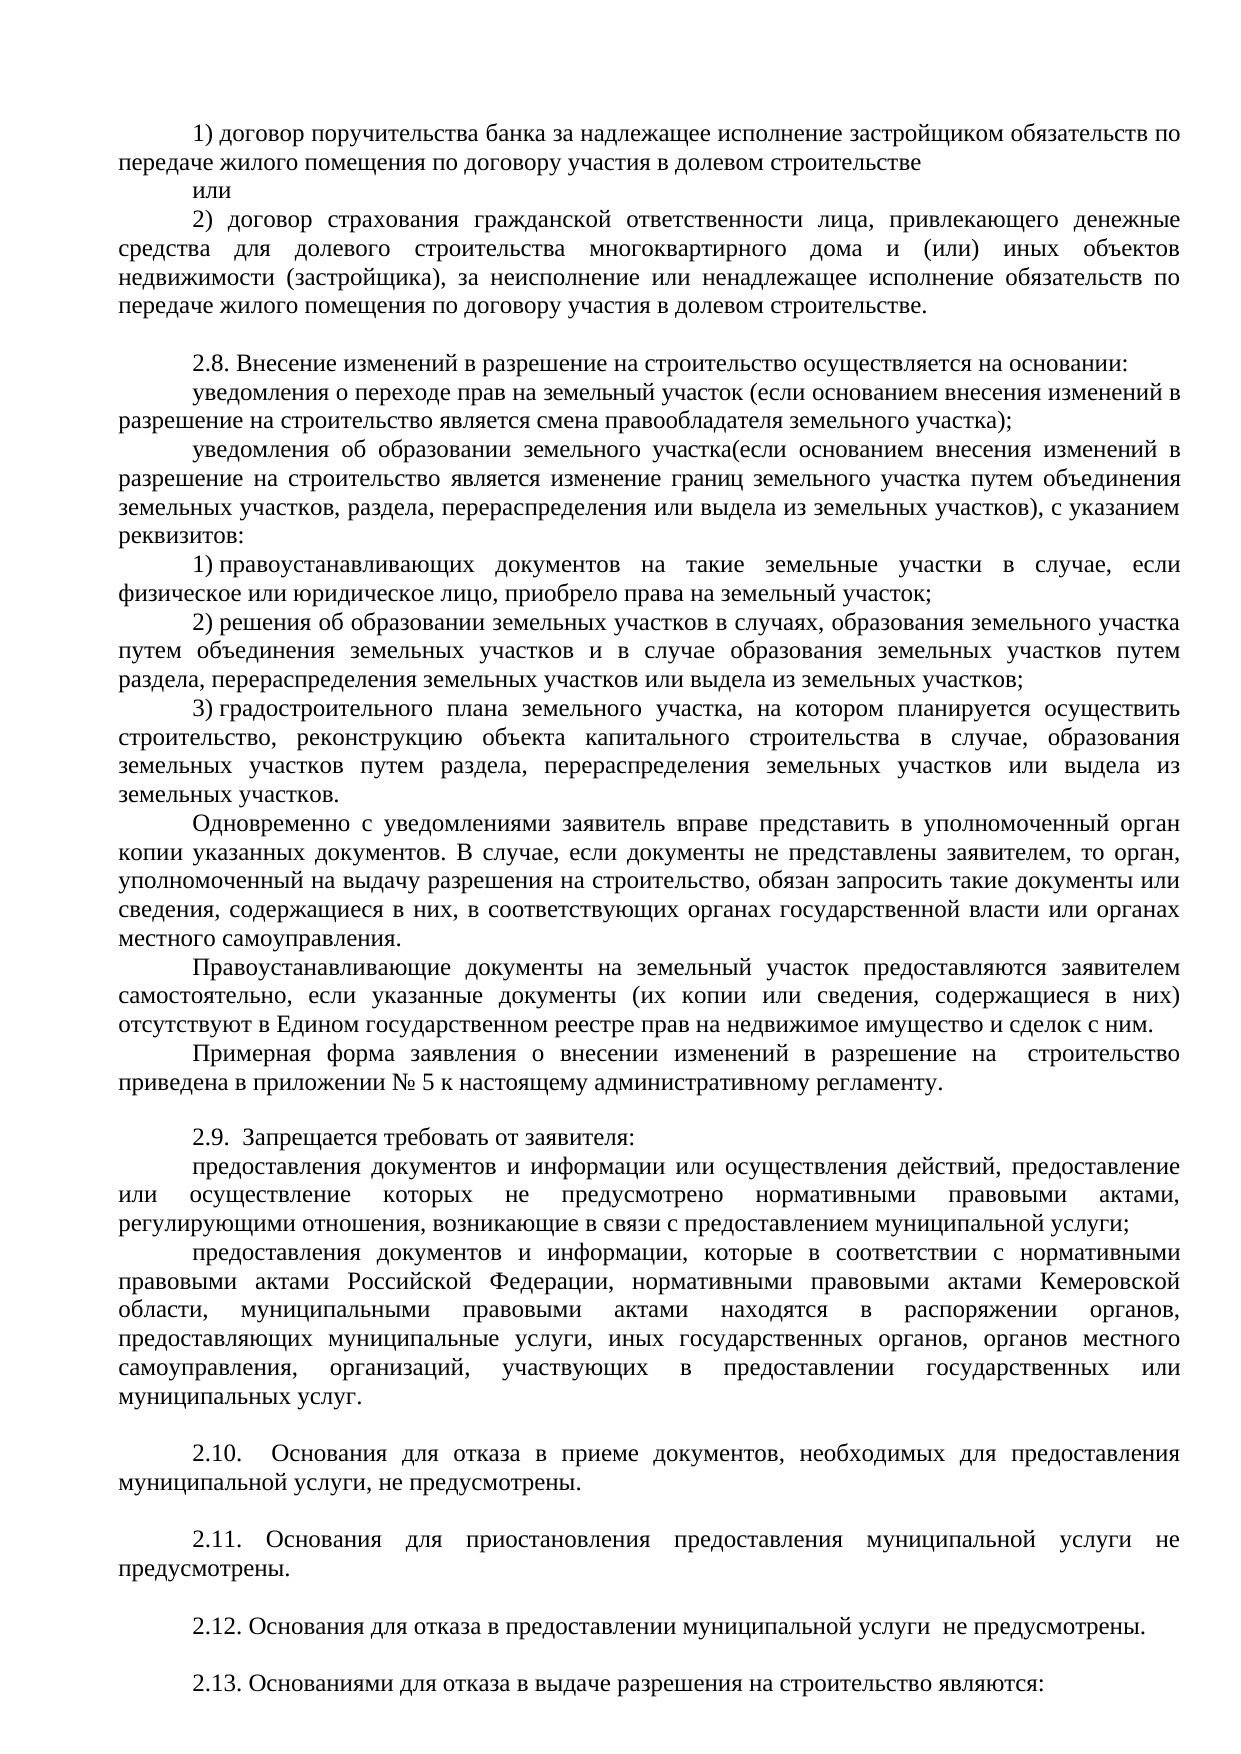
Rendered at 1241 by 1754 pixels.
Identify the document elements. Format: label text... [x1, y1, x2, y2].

list предоставления документов и информации или осуществления действий, предоставление или осуществление которых не предусмотрено нормативными правовыми актами, регулирующими отношения, возникающие в связи с предоставлением муниципальной услуги; [118, 1151, 1181, 1237]
text 3) градостроительного плана земельного участка, на котором планируется осуществить строительство, реконструкцию объекта капитального строительства в случае, образования земельных участков путем раздела, перераспределения земельных участков или выдела из земельных участков. [118, 693, 1181, 808]
text уведомления об образовании земельного участка(если основанием внесения изменений в разрешение на строительство является изменение границ земельного участка путем объединения земельных участков, раздела, перераспределения или выдела из земельных участков), с указанием реквизитов: [118, 434, 1181, 549]
text 1) правоустанавливающих документов на такие земельные участки в случае, если физическое или юридическое лицо, приобрело права на земельный участок; [118, 549, 1181, 607]
text Правоустанавливающие документы на земельный участок предоставляются заявителем самостоятельно, если указанные документы (их копии или сведения, содержащиеся в них) отсутствуют в Едином государственном реестре прав на недвижимое имущество и сделок с ним. [118, 952, 1181, 1038]
text 2.11. Основания для приостановления предоставления муниципальной услуги не предусмотрены. [118, 1524, 1181, 1582]
text 2.12. Основания для отказа в предоставлении муниципальной услуги не предусмотрены. [118, 1611, 1181, 1639]
text 1) договор поручительства банка за надлежащее исполнение застройщиком обязательств по передаче жилого помещения по договору участия в долевом строительстве [118, 118, 1181, 176]
text уведомления о переходе прав на земельный участок (если основанием внесения изменений в разрешение на строительство является смена правообладателя земельного участка); [118, 377, 1181, 434]
text Примерная форма заявления о внесении изменений в разрешение на строительство приведена в приложении № 5 к настоящему административному регламенту. [118, 1038, 1181, 1096]
list 2.9. Запрещается требовать от заявителя: [118, 1122, 1181, 1151]
text 2.8. Внесение изменений в разрешение на строительство осуществляется на основании: [118, 348, 1181, 377]
text или [118, 176, 1181, 204]
text предоставления документов и информации, которые в соответствии с нормативными правовыми актами Российской Федерации, нормативными правовыми актами Кемеровской области, муниципальными правовыми актами находятся в распоряжении органов, предоставляющих муниципальные услуги, иных государственных органов, органов местного самоуправления, организаций, участвующих в предоставлении государственных или муниципальных услуг. [118, 1237, 1181, 1409]
text 2) договор страхования гражданской ответственности лица, привлекающего денежные средства для долевого строительства многоквартирного дома и (или) иных объектов недвижимости (застройщика), за неисполнение или ненадлежащее исполнение обязательств по передаче жилого помещения по договору участия в долевом строительстве. [118, 204, 1181, 319]
text 2) решения об образовании земельных участков в случаях, образования земельного участка путем объединения земельных участков и в случае образования земельных участков путем раздела, перераспределения земельных участков или выдела из земельных участков; [118, 607, 1181, 693]
text 2.10. Основания для отказа в приеме документов, необходимых для предоставления муниципальной услуги, не предусмотрены. [118, 1438, 1181, 1496]
text Одновременно с уведомлениями заявитель вправе представить в уполномоченный орган копии указанных документов. В случае, если документы не представлены заявителем, то орган, уполномоченный на выдачу разрешения на строительство, обязан запросить такие документы или сведения, содержащиеся в них, в соответствующих органах государственной власти или органах местного самоуправления. [118, 808, 1181, 952]
text 2.13. Основаниями для отказа в выдаче разрешения на строительство являются: [118, 1668, 1181, 1697]
